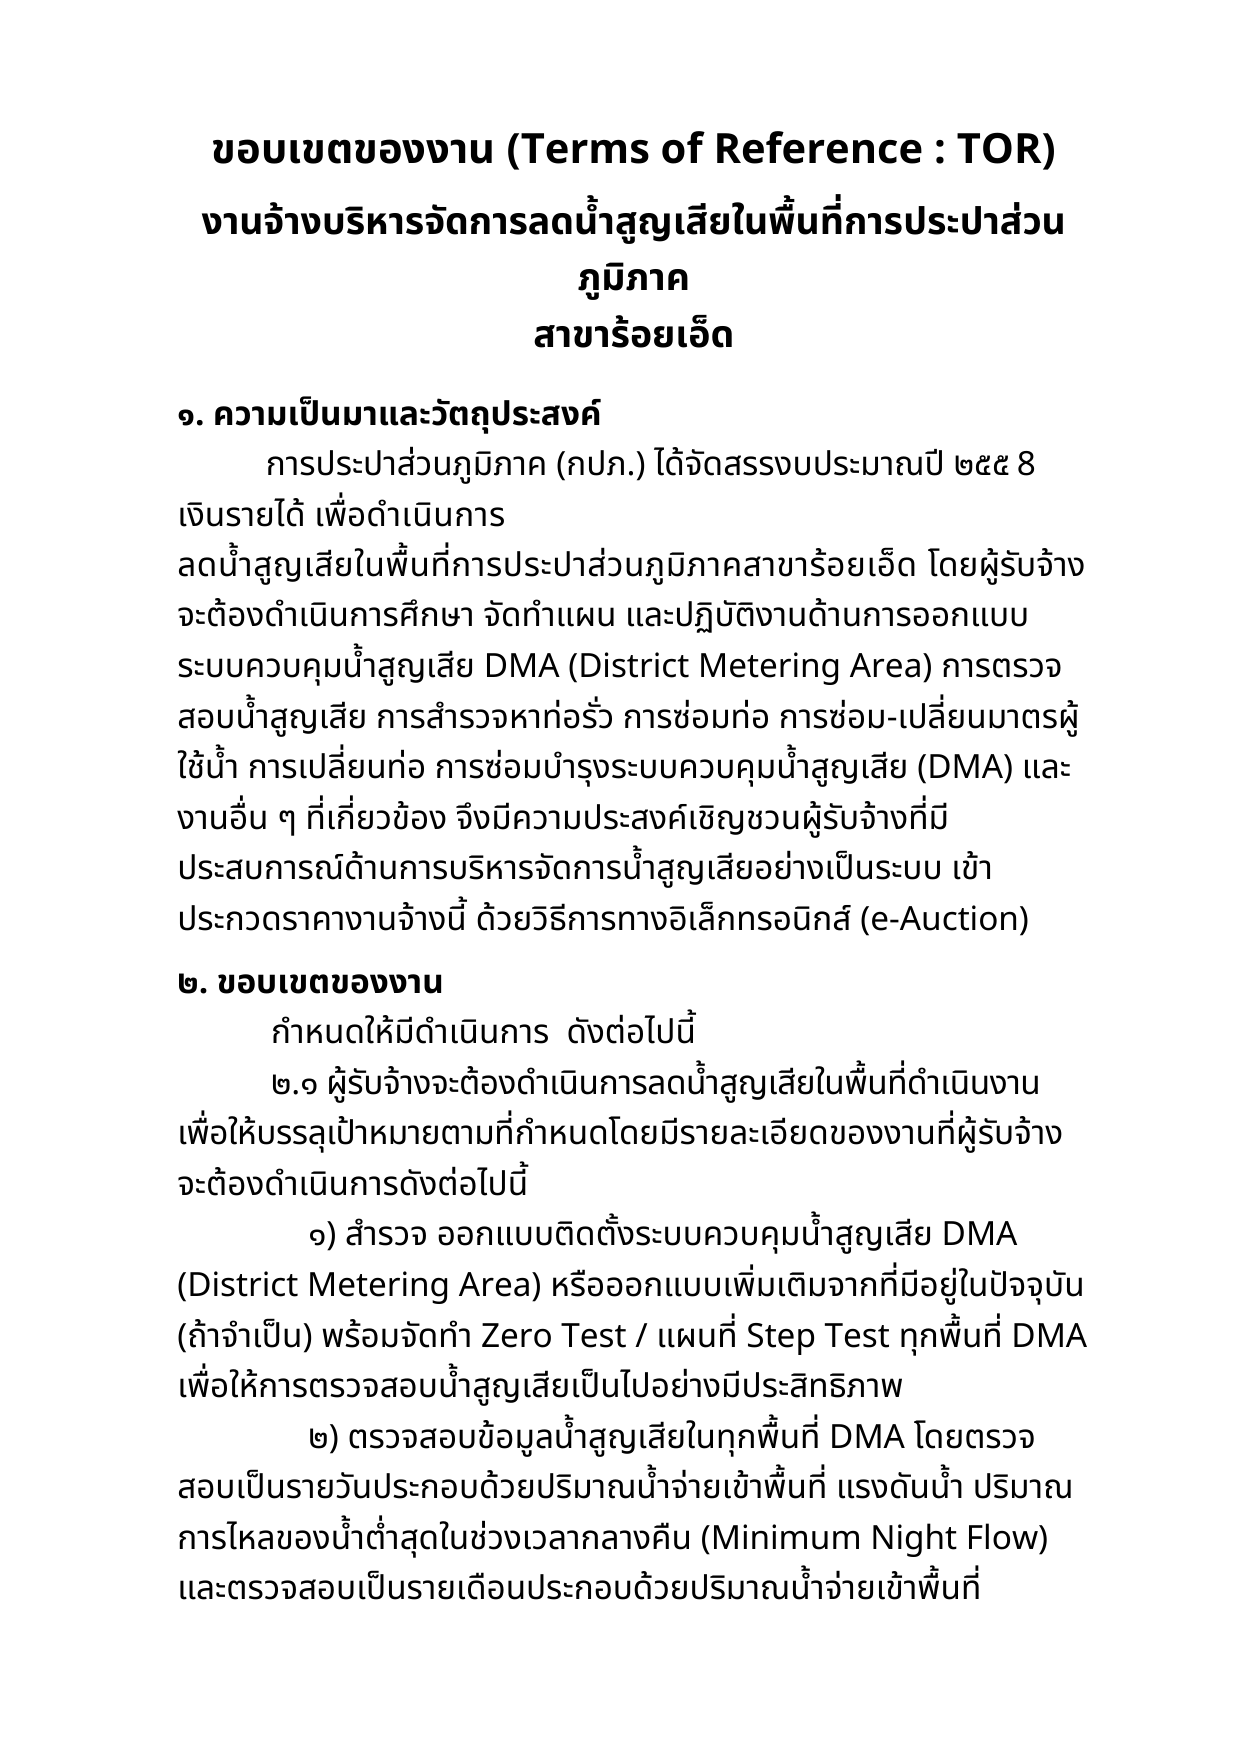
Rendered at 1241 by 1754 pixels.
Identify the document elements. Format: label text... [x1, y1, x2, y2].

text งานจ้างบริหารจัดการลดน้ำสูญเสียในพื้นที่การประปาส่วนภูมิภาค [177, 194, 1090, 308]
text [177, 1412, 1090, 1614]
text ๑) สำรวจ ออกแบบติดตั้งระบบควบคุมน้ำสูญเสีย DMA (District Metering Area) หรือออกแบบเพิ่มเติมจากที่มีอยู่ในปัจจุบัน (ถ้าจำเป็น) พร้อมจัดทำ Zero Test / แผนที่ Step Test ทุกพื้นที่ DMA เพื่อให้การตรวจสอบน้ำสูญเสียเป็นไปอย่างมีประสิทธิภาพ [177, 1210, 1090, 1412]
text การประปาส่วนภูมิภาค (กปภ.) ได้จัดสรรงบประมาณปี ๒๕๕8 เงินรายได้ เพื่อดำเนินการ ลดน้ำสูญเสียในพื้นที่การประปาส่วนภูมิภาคสาขาร้อยเอ็ด โดยผู้รับจ้างจะต้องดำเนินการศึกษา จัดทำแผน และปฏิบัติงานด้านการออกแบบระบบควบคุมน้ำสูญเสีย DMA (District Metering Area) การตรวจสอบน้ำสูญเสีย การสำรวจหาท่อรั่ว การซ่อมท่อ การซ่อม-เปลี่ยนมาตรผู้ใช้น้ำ การเปลี่ยนท่อ การซ่อมบำรุงระบบควบคุมน้ำสูญเสีย (DMA) และงานอื่น ๆ ที่เกี่ยวข้อง จึงมีความประสงค์เชิญชวนผู้รับจ้างที่มีประสบการณ์ด้านการบริหารจัดการน้ำสูญเสียอย่างเป็นระบบ เข้าประกวดราคางานจ้างนี้ ด้วยวิธีการทางอิเล็กทรอนิกส์ (e-Auction) [177, 440, 1090, 945]
text ขอบเขตของงาน (Terms of Reference : TOR) [177, 118, 1090, 182]
text ๒.๑ ผู้รับจ้างจะต้องดำเนินการลดน้ำสูญเสียในพื้นที่ดำเนินงาน เพื่อให้บรรลุเป้าหมายตามที่กำหนดโดยมีรายละเอียดของงานที่ผู้รับจ้างจะต้องดำเนินการดังต่อไปนี้ [177, 1059, 1090, 1210]
text ๒. ขอบเขตของงาน [177, 958, 1090, 1008]
text กำหนดให้มีดำเนินการ ดังต่อไปนี้ [177, 1008, 1090, 1059]
text ๑. ความเป็นมาและวัตถุประสงค์ [177, 389, 1090, 440]
text สาขาร้อยเอ็ด [177, 308, 1090, 364]
